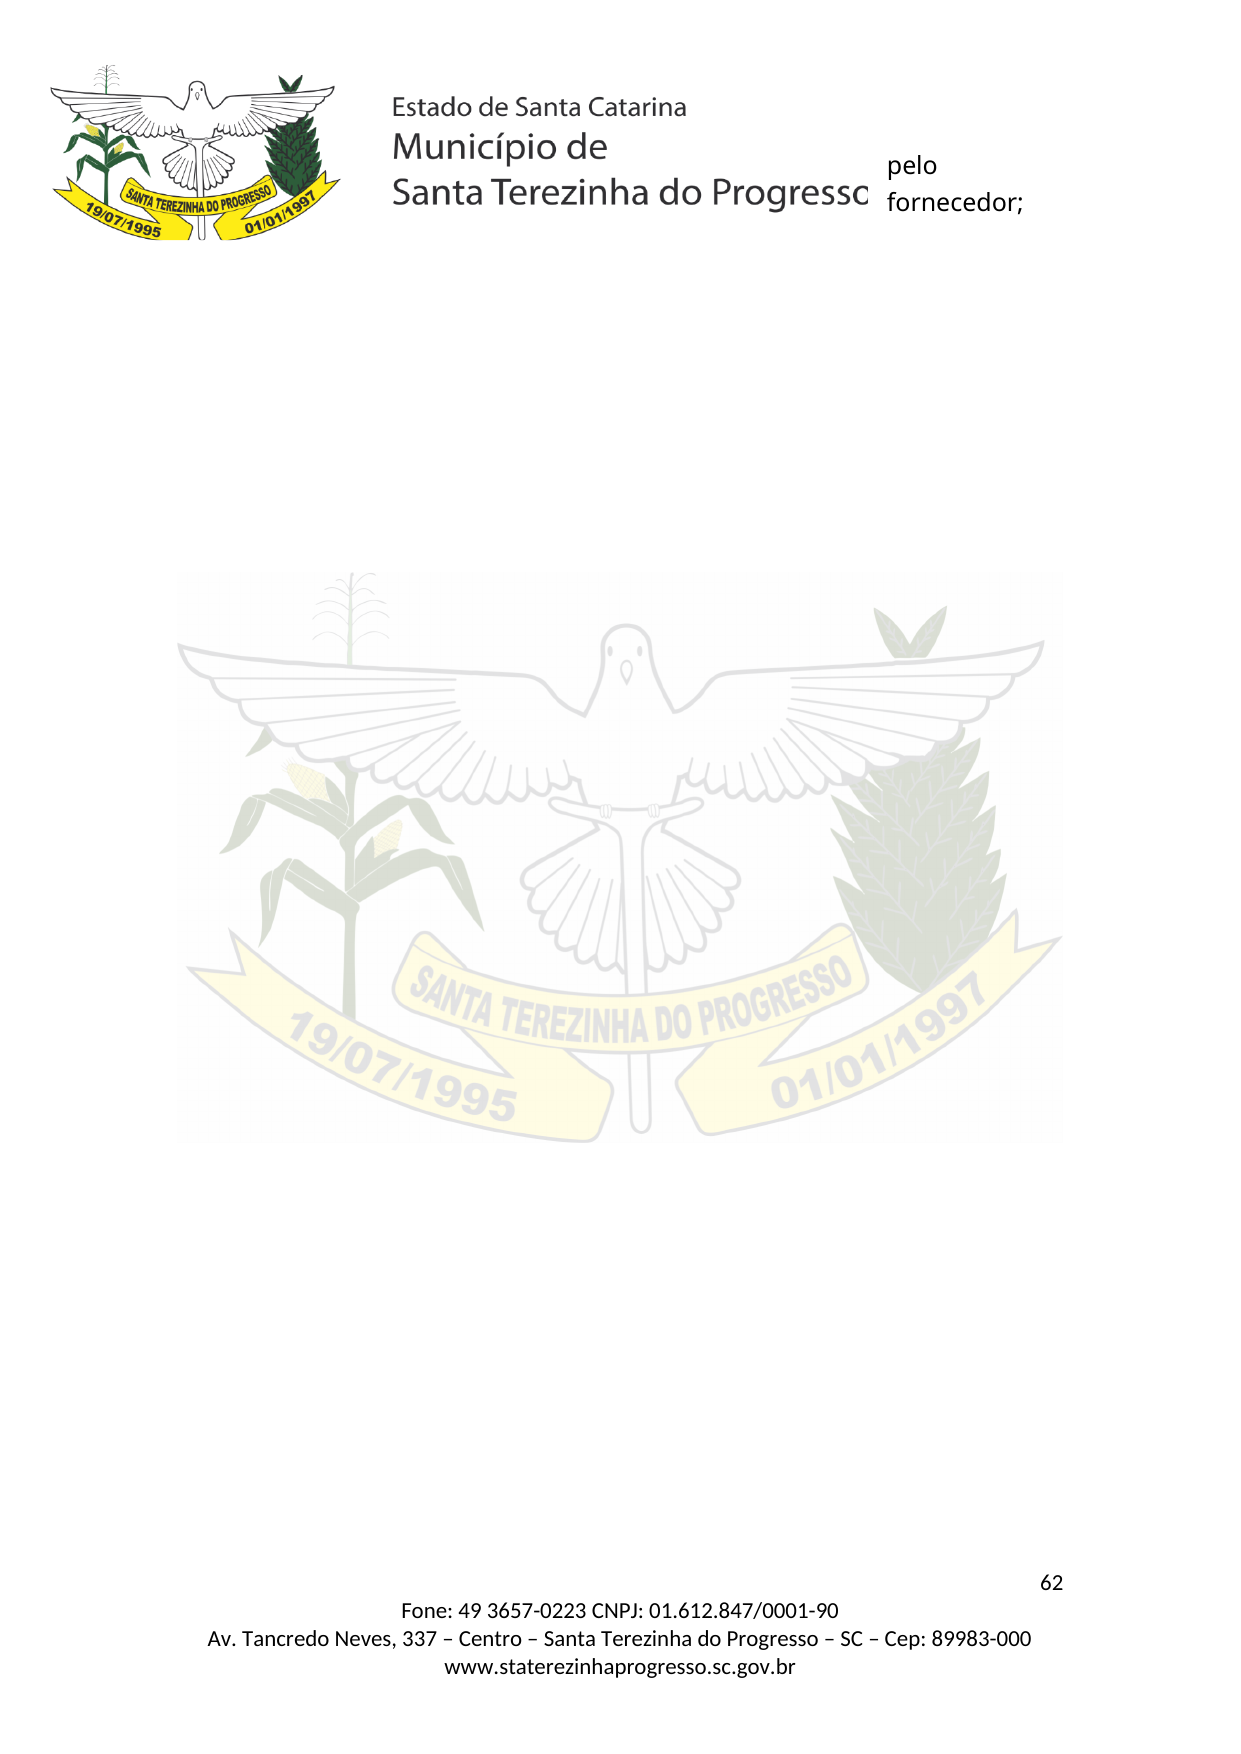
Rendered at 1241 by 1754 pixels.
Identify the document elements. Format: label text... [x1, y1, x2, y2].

picture [177, 572, 1063, 1143]
picture [49, 64, 867, 240]
